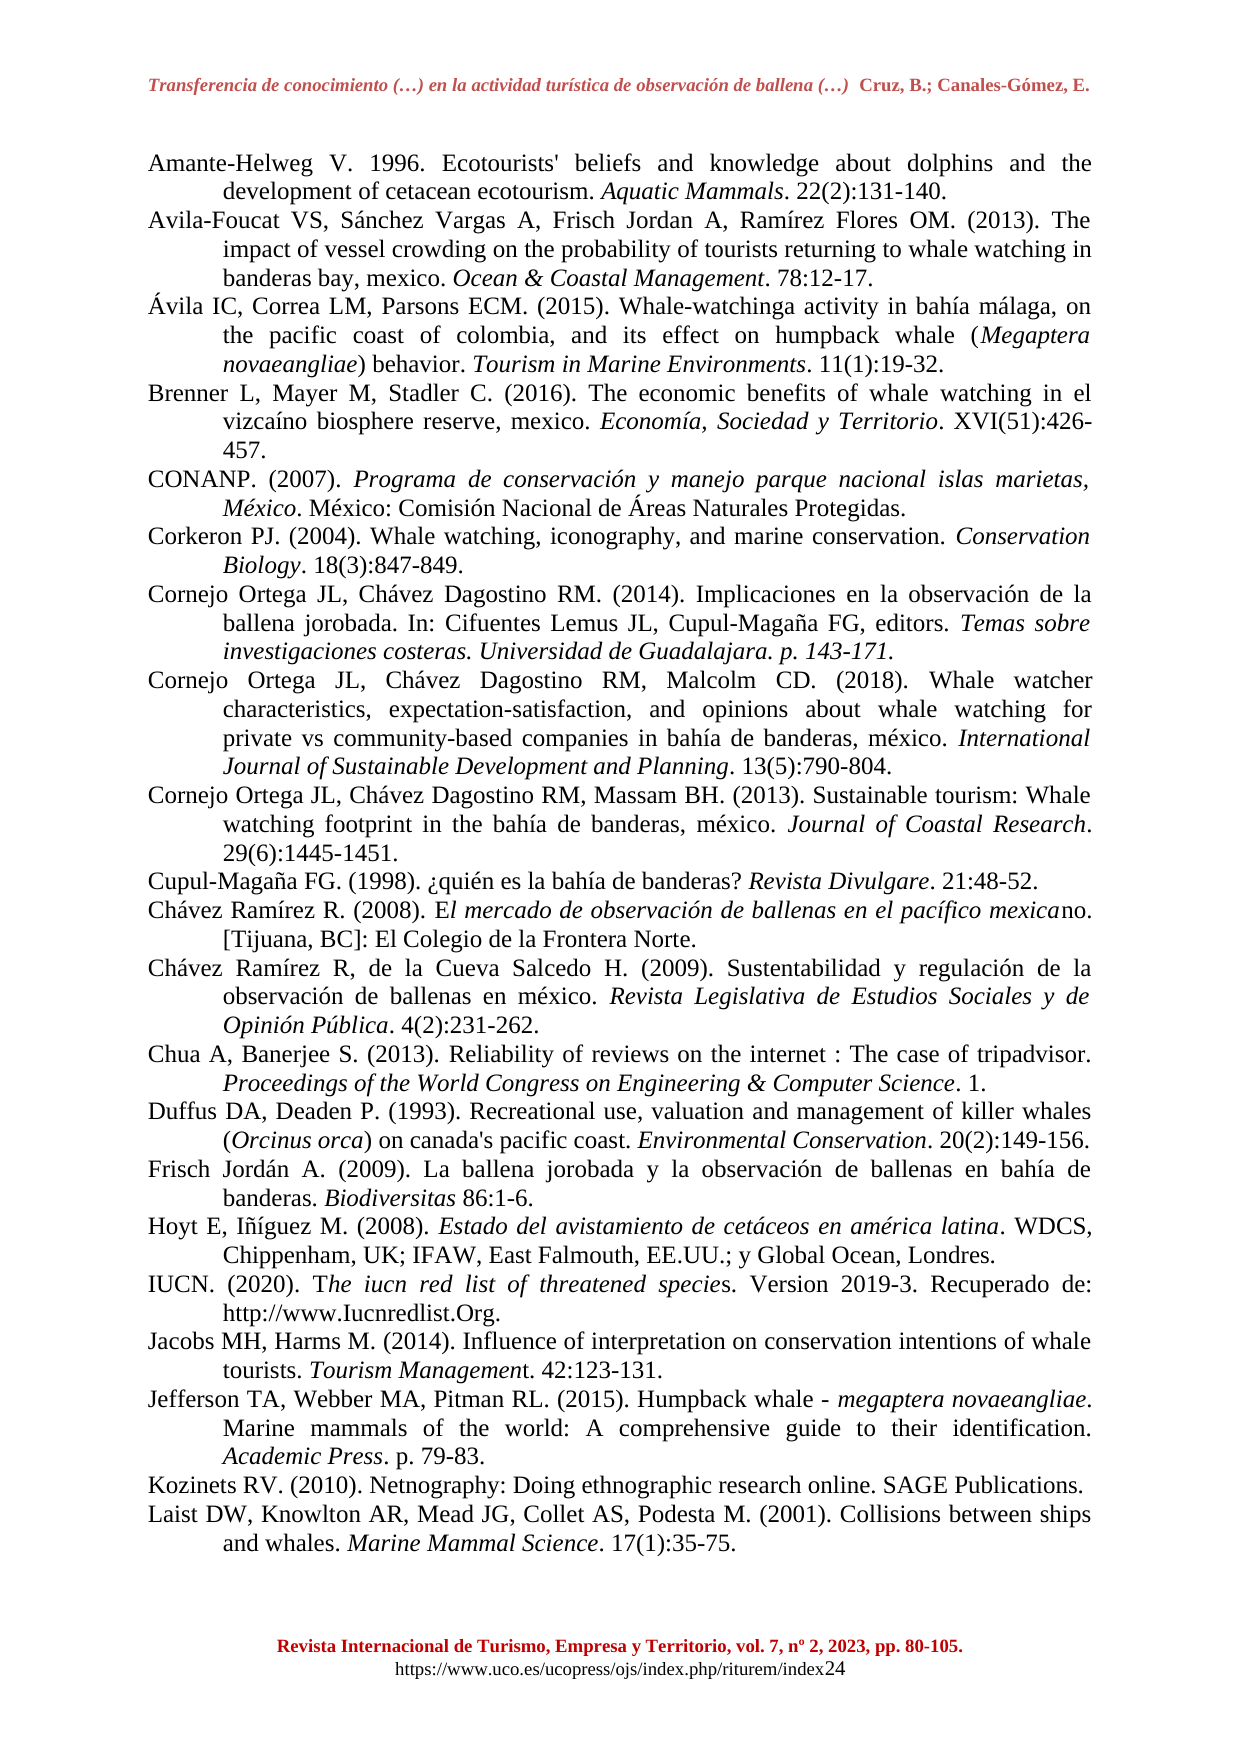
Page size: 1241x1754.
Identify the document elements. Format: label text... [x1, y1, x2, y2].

text Chua A, Banerjee S. (2013). Reliability of reviews on the internet : The case of tripadvisor. Proceedings of the World Congress on Engineering & Computer Science. 1. [148, 1039, 1092, 1096]
text Jacobs MH, Harms M. (2014). Influence of interpretation on conservation intentions of whale tourists. Tourism Management. 42:123-131. [148, 1326, 1092, 1384]
text Corkeron PJ. (2004). Whale watching, iconography, and marine conservation. Conservation Biology. 18(3):847-849. [148, 521, 1092, 579]
text Hoyt E, Iñíguez M. (2008). Estado del avistamiento de cetáceos en américa latina. WDCS, Chippenham, UK; IFAW, East Falmouth, EE.UU.; y Global Ocean, Londres. [148, 1211, 1092, 1269]
text Cornejo Ortega JL, Chávez Dagostino RM. (2014). Implicaciones en la observación de la ballena jorobada. In: Cifuentes Lemus JL, Cupul-Magaña FG, editors. Temas sobre investigaciones costeras. Universidad de Guadalajara. p. 143-171. [148, 579, 1092, 665]
text Cornejo Ortega JL, Chávez Dagostino RM, Malcolm CD. (2018). Whale watcher characteristics, expectation-satisfaction, and opinions about whale watching for private vs community-based companies in bahía de banderas, méxico. International Journal of Sustainable Development and Planning. 13(5):790-804. [148, 665, 1092, 780]
text Cupul-Magaña FG. (1998). ¿quién es la bahía de banderas? Revista Divulgare. 21:48-52. [148, 866, 1092, 895]
text Laist DW, Knowlton AR, Mead JG, Collet AS, Podesta M. (2001). Collisions between ships and whales. Marine Mammal Science. 17(1):35-75. [148, 1499, 1092, 1556]
text Avila-Foucat VS, Sánchez Vargas A, Frisch Jordan A, Ramírez Flores OM. (2013). The impact of vessel crowding on the probability of tourists returning to whale watching in banderas bay, mexico. Ocean & Coastal Management. 78:12-17. [148, 205, 1092, 291]
text Kozinets RV. (2010). Netnography: Doing ethnographic research online. SAGE Publications. [148, 1470, 1092, 1499]
text Duffus DA, Deaden P. (1993). Recreational use, valuation and management of killer whales (Orcinus orca) on canada's pacific coast. Environmental Conservation. 20(2):149-156. [148, 1096, 1092, 1154]
text Brenner L, Mayer M, Stadler C. (2016). The economic benefits of whale watching in el vizcaíno biosphere reserve, mexico. Economía, Sociedad y Territorio. XVI(51):426-457. [148, 378, 1092, 464]
text CONANP. (2007). Programa de conservación y manejo parque nacional islas marietas, México. México: Comisión Nacional de Áreas Naturales Protegidas. [148, 464, 1092, 521]
text Ávila IC, Correa LM, Parsons ECM. (2015). Whale-watchinga activity in bahía málaga, on the pacific coast of colombia, and its effect on humpback whale (Megaptera novaeangliae) behavior. Tourism in Marine Environments. 11(1):19-32. [148, 291, 1092, 378]
text Jefferson TA, Webber MA, Pitman RL. (2015). Humpback whale - megaptera novaeangliae. Marine mammals of the world: A comprehensive guide to their identification. Academic Press. p. 79-83. [148, 1384, 1092, 1470]
text Frisch Jordán A. (2009). La ballena jorobada y la observación de ballenas en bahía de banderas. Biodiversitas 86:1-6. [148, 1154, 1092, 1211]
text Chávez Ramírez R. (2008). El mercado de observación de ballenas en el pacífico mexicano. [Tijuana, BC]: El Colegio de la Frontera Norte. [148, 895, 1092, 953]
text Cornejo Ortega JL, Chávez Dagostino RM, Massam BH. (2013). Sustainable tourism: Whale watching footprint in the bahía de banderas, méxico. Journal of Coastal Research. 29(6):1445-1451. [148, 780, 1092, 866]
text Chávez Ramírez R, de la Cueva Salcedo H. (2009). Sustentabilidad y regulación de la observación de ballenas en méxico. Revista Legislativa de Estudios Sociales y de Opinión Pública. 4(2):231-262. [148, 953, 1092, 1039]
text IUCN. (2020). The iucn red list of threatened species. Version 2019-3. Recuperado de: http://www.Iucnredlist.Org. [148, 1269, 1092, 1326]
text Amante-Helweg V. 1996. Ecotourists' beliefs and knowledge about dolphins and the development of cetacean ecotourism. Aquatic Mammals. 22(2):131-140. [148, 148, 1092, 205]
